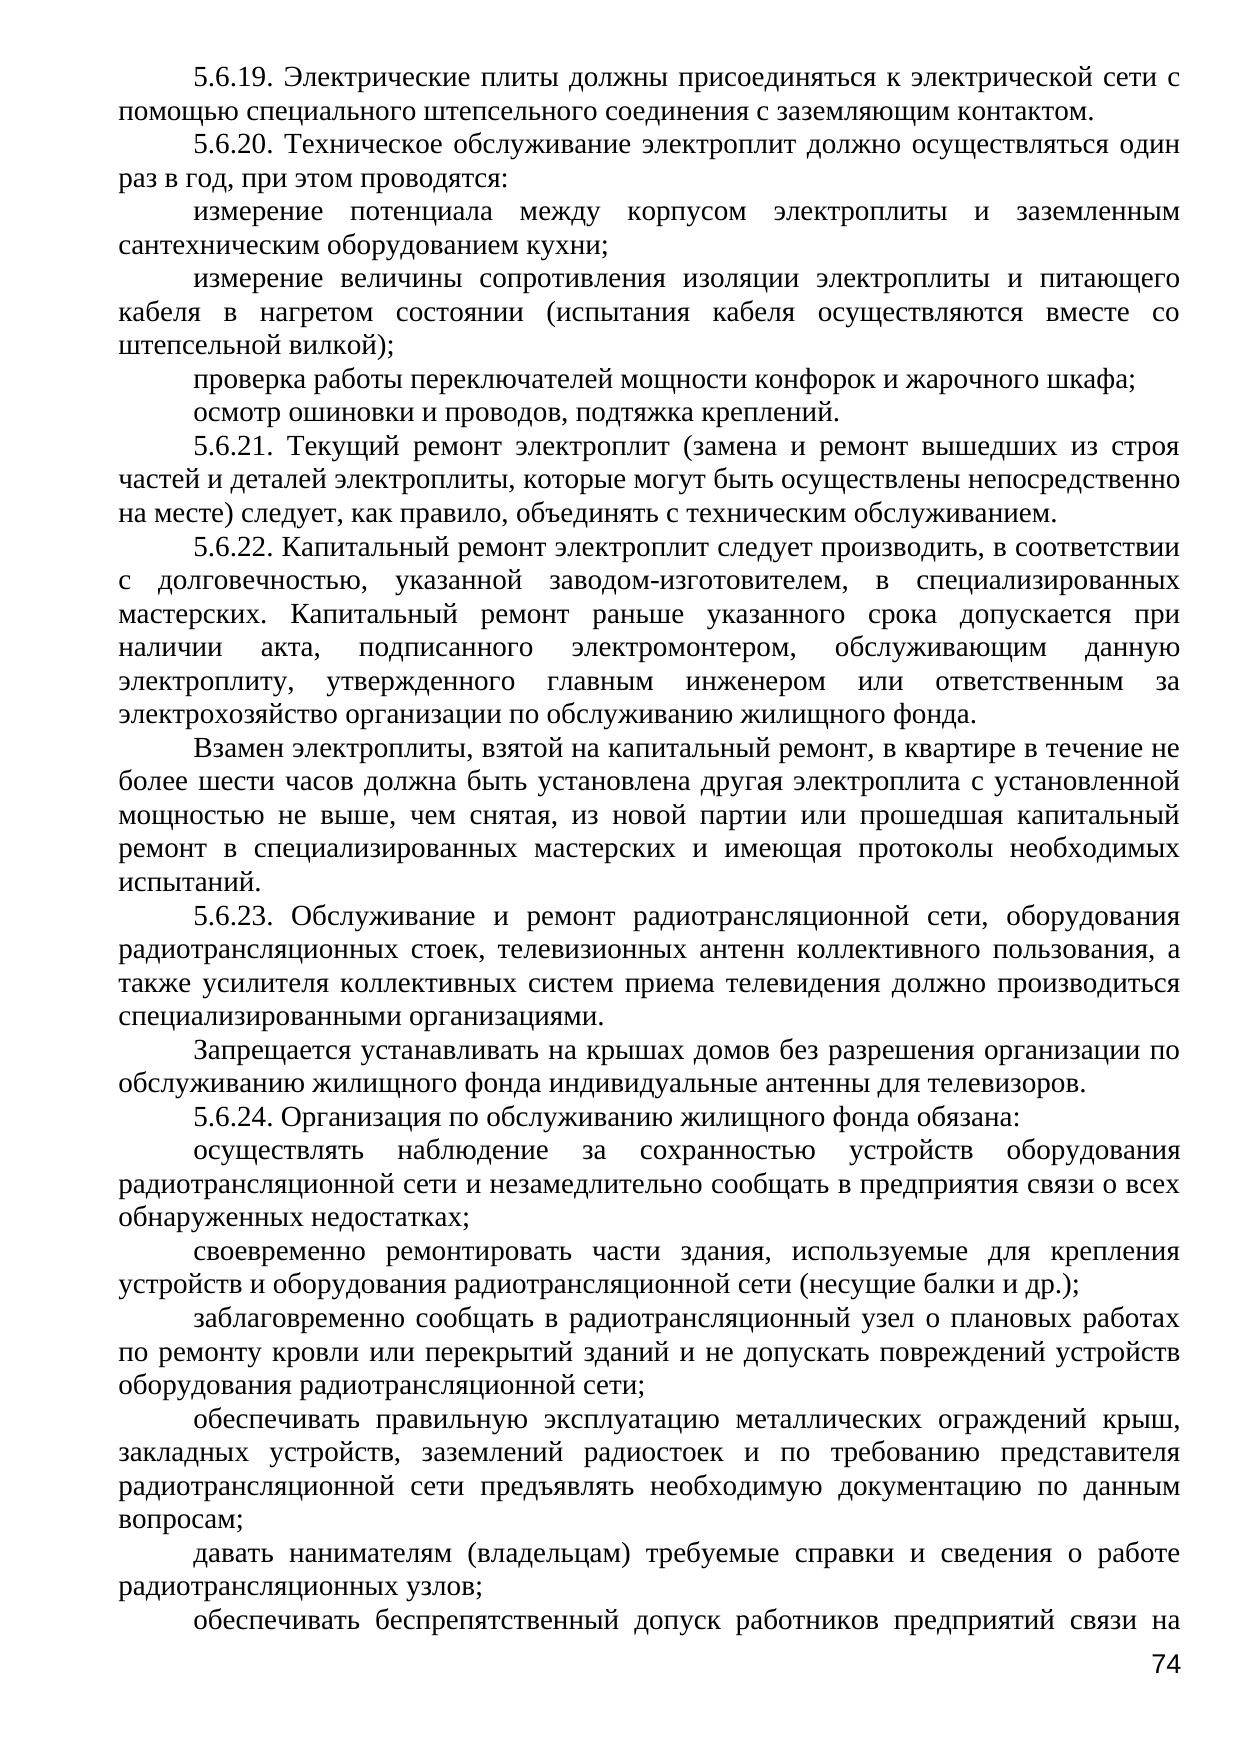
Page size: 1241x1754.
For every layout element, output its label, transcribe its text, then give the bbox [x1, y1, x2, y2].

text 5.6.19. Электрические плиты должны присоединяться к электрической сети с помощью специального штепсельного соединения с заземляющим контактом. [118, 59, 1181, 126]
text заблаговременно сообщать в радиотрансляционный узел о плановых работах по ремонту кровли или перекрытий зданий и не допускать повреждений устройств оборудования радиотрансляционной сети; [118, 1300, 1181, 1401]
text давать нанимателям (владельцам) требуемые справки и сведения о работе радиотрансляционных узлов; [118, 1535, 1181, 1602]
text измерение величины сопротивления изоляции электроплиты и питающего кабеля в нагретом состоянии (испытания кабеля осуществляются вместе со штепсельной вилкой); [118, 260, 1181, 361]
text проверка работы переключателей мощности конфорок и жарочного шкафа; [118, 361, 1181, 394]
text своевременно ремонтировать части здания, используемые для крепления устройств и оборудования радиотрансляционной сети (несущие балки и др.); [118, 1233, 1181, 1300]
text 5.6.22. Капитальный ремонт электроплит следует производить, в соответствии с долговечностью, указанной заводом-изготовителем, в специализированных мастерских. Капитальный ремонт раньше указанного срока допускается при наличии акта, подписанного электромонтером, обслуживающим данную электроплиту, утвержденного главным инженером или ответственным за электрохозяйство организации по обслуживанию жилищного фонда. [118, 529, 1181, 730]
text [118, 1602, 1181, 1636]
text 5.6.23. Обслуживание и ремонт радиотрансляционной сети, оборудования радиотрансляционных стоек, телевизионных антенн коллективного пользования, а также усилителя коллективных систем приема телевидения должно производиться специализированными организациями. [118, 898, 1181, 1032]
text 5.6.24. Организация по обслуживанию жилищного фонда обязана: [118, 1099, 1181, 1132]
text обеспечивать правильную эксплуатацию металлических ограждений крыш, закладных устройств, заземлений радиостоек и по требованию представителя радиотрансляционной сети предъявлять необходимую документацию по данным вопросам; [118, 1401, 1181, 1535]
text Запрещается устанавливать на крышах домов без разрешения организации по обслуживанию жилищного фонда индивидуальные антенны для телевизоров. [118, 1032, 1181, 1099]
text осмотр ошиновки и проводов, подтяжка креплений. [118, 394, 1181, 428]
text Взамен электроплиты, взятой на капитальный ремонт, в квартире в течение не более шести часов должна быть установлена другая электроплита с установленной мощностью не выше, чем снятая, из новой партии или прошедшая капитальный ремонт в специализированных мастерских и имеющая протоколы необходимых испытаний. [118, 730, 1181, 898]
text измерение потенциала между корпусом электроплиты и заземленным сантехническим оборудованием кухни; [118, 193, 1181, 260]
text 5.6.20. Техническое обслуживание электроплит должно осуществляться один раз в год, при этом проводятся: [118, 126, 1181, 193]
text осуществлять наблюдение за сохранностью устройств оборудования радиотрансляционной сети и незамедлительно сообщать в предприятия связи о всех обнаруженных недостатках; [118, 1132, 1181, 1233]
text 5.6.21. Текущий ремонт электроплит (замена и ремонт вышедших из строя частей и деталей электроплиты, которые могут быть осуществлены непосредственно на месте) следует, как правило, объединять с техническим обслуживанием. [118, 428, 1181, 529]
